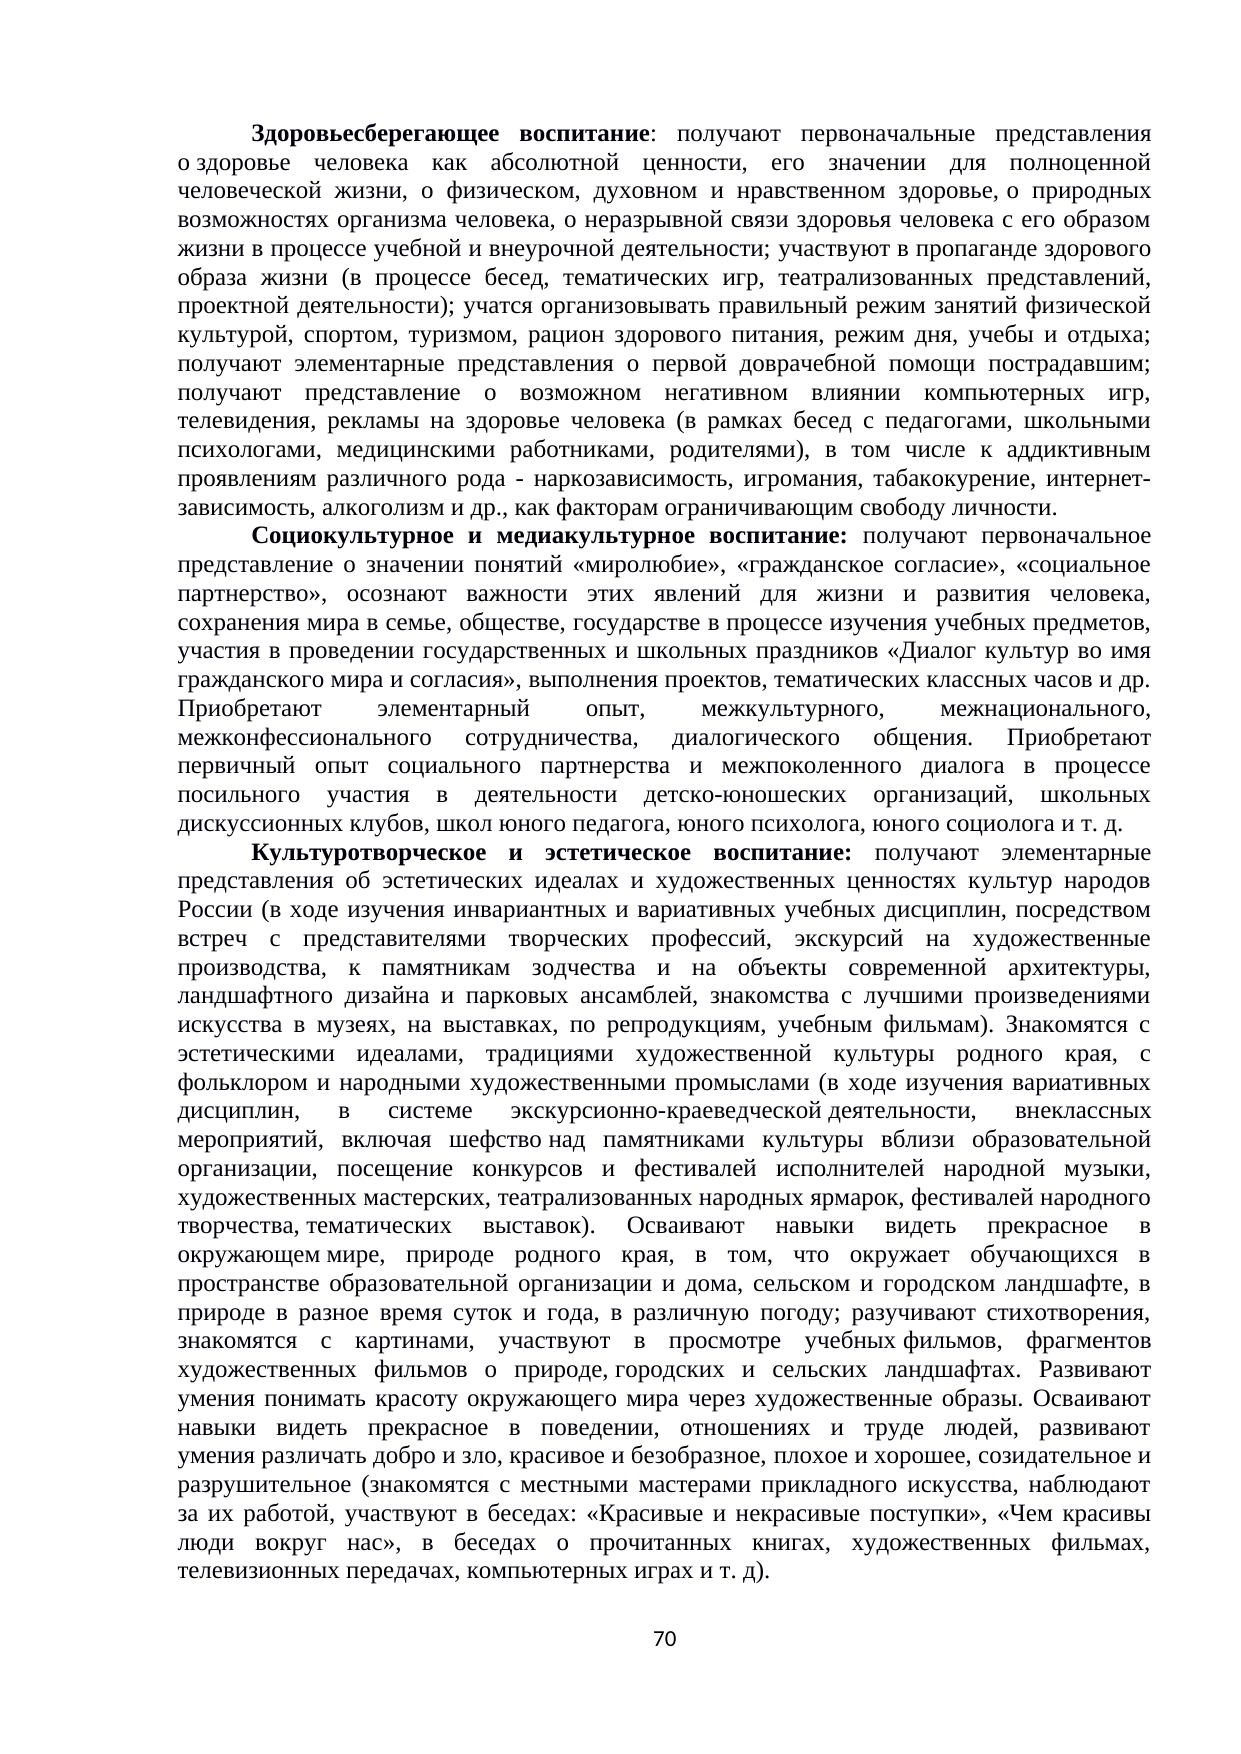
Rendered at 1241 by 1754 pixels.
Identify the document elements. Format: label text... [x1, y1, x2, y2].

text Здоровьесберегающее воспитание: получают первоначальные представления о здоровье человека как абсолютной ценности, его значении для полноценной человеческой жизни, о физическом, духовном и нравственном здоровье, о природных возможностях организма человека, о неразрывной связи здоровья человека с его образом жизни в процессе учебной и внеурочной деятельности; участвуют в пропаганде здорового образа жизни (в процессе бесед, тематических игр, театрализованных представлений, проектной деятельности); учатся организовывать правильный режим занятий физической культурой, спортом, туризмом, рацион здорового питания, режим дня, учебы и отдыха; получают элементарные представления о первой доврачебной помощи пострадавшим; получают представление о возможном негативном влиянии компьютерных игр, телевидения, рекламы на здоровье человека (в рамках бесед с педагогами, школьными психологами, медицинскими работниками, родителями), в том числе к аддиктивным проявлениям различного рода - наркозависимость, игромания, табакокурение, интернет-зависимость, алкоголизм и др., как факторам ограничивающим свободу личности. [177, 118, 1152, 521]
text Культуротворческое и эстетическое воспитание: получают элементарные представления об эстетических идеалах и художественных ценностях культур народов России (в ходе изучения инвариантных и вариативных учебных дисциплин, посредством встреч с представителями творческих профессий, экскурсий на художественные производства, к памятникам зодчества и на объекты современной архитектуры, ландшафтного дизайна и парковых ансамблей, знакомства с лучшими произведениями искусства в музеях, на выставках, по репродукциям, учебным фильмам). Знакомятся с эстетическими идеалами, традициями художественной культуры родного края, с фольклором и народными художественными промыслами (в ходе изучения вариативных дисциплин, в системе экскурсионно-краеведческой деятельности, внеклассных мероприятий, включая шефство над памятниками культуры вблизи образовательной организации, посещение конкурсов и фестивалей исполнителей народной музыки, художественных мастерских, театрализованных народных ярмарок, фестивалей народного творчества, тематических выставок). Осваивают навыки видеть прекрасное в окружающем мире, природе родного края, в том, что окружает обучающихся в пространстве образовательной организации и дома, сельском и городском ландшафте, в природе в разное время суток и года, в различную погоду; разучивают стихотворения, знакомятся с картинами, участвуют в просмотре учебных фильмов, фрагментов художественных фильмов о природе, городских и сельских ландшафтах. Развивают умения понимать красоту окружающего мира через художественные образы. Осваивают навыки видеть прекрасное в поведении, отношениях и труде людей, развивают умения различать добро и зло, красивое и безобразное, плохое и хорошее, созидательное и разрушительное (знакомятся с местными мастерами прикладного искусства, наблюдают за их работой, участвуют в беседах: «Красивые и некрасивые поступки», «Чем красивы люди вокруг нас», в беседах о прочитанных книгах, художественных фильмах, телевизионных передачах, компьютерных играх и т. д). [177, 837, 1152, 1584]
text Социокультурное и медиакультурное воспитание: получают первоначальное представление о значении понятий «миролюбие», «гражданское согласие», «социальное партнерство», осознают важности этих явлений для жизни и развития человека, сохранения мира в семье, обществе, государстве в процессе изучения учебных предметов, участия в проведении государственных и школьных праздников «Диалог культур во имя гражданского мира и согласия», выполнения проектов, тематических классных часов и др. Приобретают элементарный опыт, межкультурного, межнационального, межконфессионального сотрудничества, диалогического общения. Приобретают первичный опыт социального партнерства и межпоколенного диалога в процессе посильного участия в деятельности детско-юношеских организаций, школьных дискуссионных клубов, школ юного педагога, юного психолога, юного социолога и т. д. [177, 521, 1152, 837]
